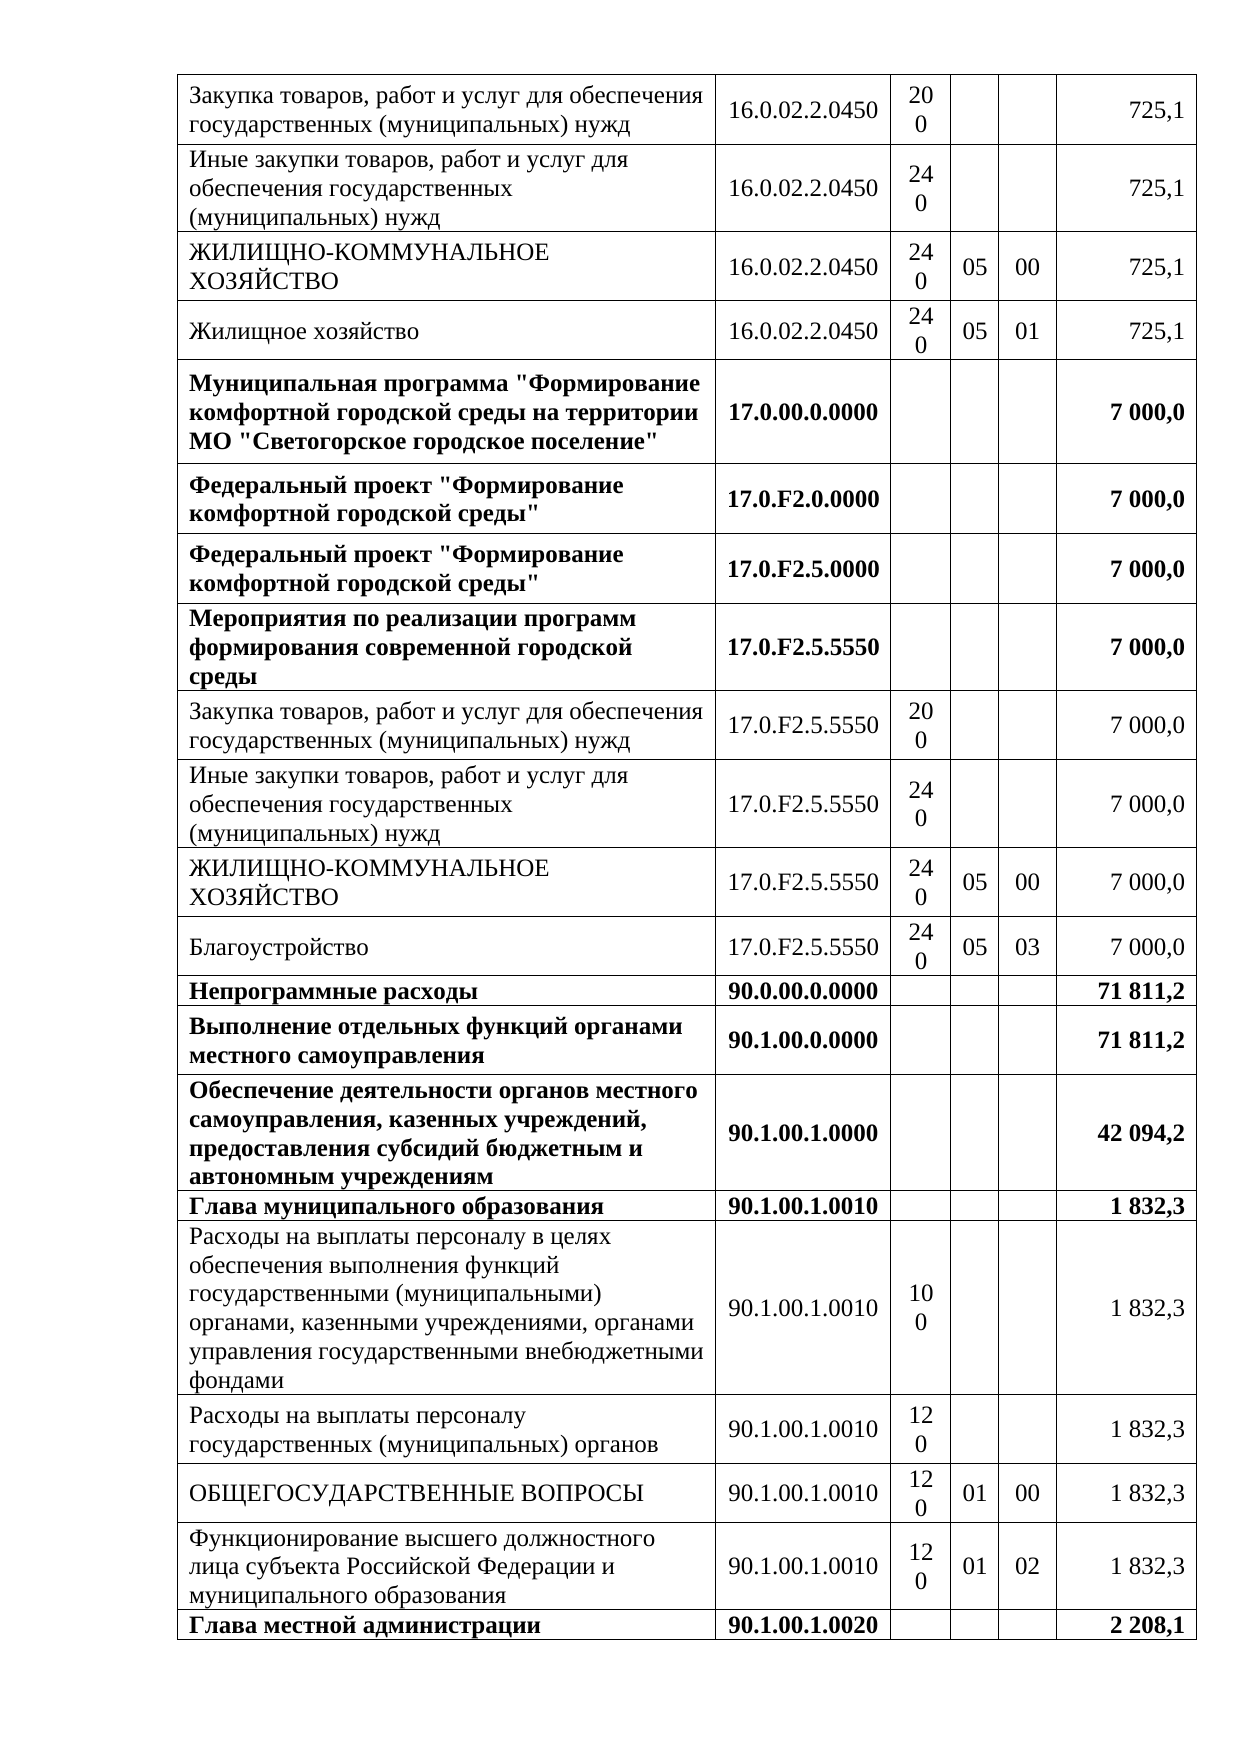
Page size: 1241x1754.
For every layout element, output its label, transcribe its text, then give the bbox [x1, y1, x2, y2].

table_cell [999, 1006, 1056, 1074]
table_cell 01 [999, 301, 1056, 359]
table_cell 90.1.00.1.0020 [716, 1610, 890, 1639]
table_cell [951, 604, 998, 690]
table_cell Жилищное хозяйство [178, 301, 715, 359]
table_cell 90.1.00.1.0010 [716, 1464, 890, 1522]
table_cell 240 [891, 301, 950, 359]
table_cell 725,1 [1057, 75, 1196, 143]
table_cell 240 [891, 145, 950, 231]
table_cell 725,1 [1057, 301, 1196, 359]
table_cell 90.0.00.0.0000 [716, 976, 890, 1004]
table_cell [951, 534, 998, 602]
table_cell 120 [891, 1395, 950, 1463]
table_cell [891, 534, 950, 602]
table_cell [999, 760, 1056, 847]
table_cell [999, 1610, 1056, 1639]
table_cell Глава муниципального образования [178, 1191, 715, 1220]
table_cell [951, 1221, 998, 1393]
table_cell 7 000,0 [1057, 848, 1196, 916]
table_cell 725,1 [1057, 145, 1196, 231]
table_cell 120 [891, 1464, 950, 1522]
table_cell 03 [999, 917, 1056, 975]
table_cell [951, 1610, 998, 1639]
table_cell 71 811,2 [1057, 1006, 1196, 1074]
table_cell [951, 691, 998, 759]
table_cell 01 [951, 1464, 998, 1522]
table_cell 240 [891, 917, 950, 975]
table_cell 17.0.F2.5.5550 [716, 760, 890, 847]
table_cell 90.1.00.1.0010 [716, 1395, 890, 1463]
table_cell 17.0.00.0.0000 [716, 360, 890, 463]
table_cell [999, 1395, 1056, 1463]
table_cell 17.0.F2.5.0000 [716, 534, 890, 602]
table_cell ОБЩЕГОСУДАРСТВЕННЫЕ ВОПРОСЫ [178, 1464, 715, 1522]
table_cell 7 000,0 [1057, 760, 1196, 847]
table_cell 7 000,0 [1057, 604, 1196, 690]
table_cell [999, 1221, 1056, 1393]
table_cell [999, 604, 1056, 690]
table_cell ЖИЛИЩНО-КОММУНАЛЬНОЕ ХОЗЯЙСТВО [178, 232, 715, 300]
table_cell [891, 1006, 950, 1074]
table_cell 05 [951, 232, 998, 300]
table_cell 1 832,3 [1057, 1395, 1196, 1463]
table_cell 17.0.F2.5.5550 [716, 917, 890, 975]
table_cell 05 [951, 301, 998, 359]
table_cell Благоустройство [178, 917, 715, 975]
table_cell 05 [951, 848, 998, 916]
table_cell [999, 1075, 1056, 1190]
table_cell 01 [951, 1523, 998, 1609]
table_cell [891, 1610, 950, 1639]
table_cell 90.1.00.1.0010 [716, 1221, 890, 1393]
table_cell [891, 464, 950, 533]
table_cell 42 094,2 [1057, 1075, 1196, 1190]
table_cell Иные закупки товаров, работ и услуг для обеспечения государственных (муниципальных) нужд [178, 760, 715, 847]
table_cell [999, 464, 1056, 533]
table_cell 7 000,0 [1057, 360, 1196, 463]
table_cell [951, 976, 998, 1004]
table_cell 02 [999, 1523, 1056, 1609]
table_cell 200 [891, 691, 950, 759]
table_cell 240 [891, 760, 950, 847]
table_cell ЖИЛИЩНО-КОММУНАЛЬНОЕ ХОЗЯЙСТВО [178, 848, 715, 916]
table_cell [999, 75, 1056, 143]
table_cell 90.1.00.1.0010 [716, 1191, 890, 1220]
table_cell 1 832,3 [1057, 1523, 1196, 1609]
table_cell Функционирование высшего должностного лица субъекта Российской Федерации и муниципального образования [178, 1523, 715, 1609]
table_cell 7 000,0 [1057, 691, 1196, 759]
table_cell [951, 1075, 998, 1190]
table_cell 00 [999, 1464, 1056, 1522]
table_cell 00 [999, 848, 1056, 916]
table_cell 17.0.F2.5.5550 [716, 604, 890, 690]
table_cell Непрограммные расходы [178, 976, 715, 1004]
table_cell Глава местной администрации [178, 1610, 715, 1639]
table_cell Муниципальная программа "Формирование комфортной городской среды на территории МО "Светогорское городское поселение" [178, 360, 715, 463]
table_cell [891, 360, 950, 463]
table_cell [951, 1395, 998, 1463]
table_cell Выполнение отдельных функций органами местного самоуправления [178, 1006, 715, 1074]
table_cell 17.0.F2.5.5550 [716, 848, 890, 916]
table_cell [999, 976, 1056, 1004]
table_cell Закупка товаров, работ и услуг для обеспечения государственных (муниципальных) нужд [178, 691, 715, 759]
table_cell [999, 145, 1056, 231]
table_cell 17.0.F2.5.5550 [716, 691, 890, 759]
table_cell Федеральный проект "Формирование комфортной городской среды" [178, 464, 715, 533]
table_cell Обеспечение деятельности органов местного самоуправления, казенных учреждений, предоставления субсидий бюджетным и автономным учреждениям [178, 1075, 715, 1190]
table_cell 90.1.00.1.0000 [716, 1075, 890, 1190]
table_cell 120 [891, 1523, 950, 1609]
table_cell 1 832,3 [1057, 1191, 1196, 1220]
table_cell [951, 1006, 998, 1074]
table_cell [891, 604, 950, 690]
table_cell [891, 1075, 950, 1190]
table_cell 90.1.00.1.0010 [716, 1523, 890, 1609]
table_cell 7 000,0 [1057, 464, 1196, 533]
table_cell 1 832,3 [1057, 1221, 1196, 1393]
table_cell [999, 1191, 1056, 1220]
table_cell [891, 976, 950, 1004]
table_cell 7 000,0 [1057, 534, 1196, 602]
table_cell 71 811,2 [1057, 976, 1196, 1004]
table_cell 7 000,0 [1057, 917, 1196, 975]
table_cell [951, 1191, 998, 1220]
table_cell 05 [951, 917, 998, 975]
table_cell [999, 360, 1056, 463]
table_cell Иные закупки товаров, работ и услуг для обеспечения государственных (муниципальных) нужд [178, 145, 715, 231]
table_cell 17.0.F2.0.0000 [716, 464, 890, 533]
table_cell [951, 75, 998, 143]
table_cell [951, 464, 998, 533]
table_cell Расходы на выплаты персоналу государственных (муниципальных) органов [178, 1395, 715, 1463]
table_cell [999, 534, 1056, 602]
table_cell [891, 1191, 950, 1220]
table_cell [951, 360, 998, 463]
table_cell 725,1 [1057, 232, 1196, 300]
table_cell 00 [999, 232, 1056, 300]
table_cell 100 [891, 1221, 950, 1393]
table_cell 16.0.02.2.0450 [716, 75, 890, 143]
table_cell 200 [891, 75, 950, 143]
table_cell 16.0.02.2.0450 [716, 232, 890, 300]
table_cell Мероприятия по реализации программ формирования современной городской среды [178, 604, 715, 690]
table_cell 2 208,1 [1057, 1610, 1196, 1639]
table_cell 240 [891, 848, 950, 916]
table_cell [951, 760, 998, 847]
table_cell 16.0.02.2.0450 [716, 301, 890, 359]
table_cell [999, 691, 1056, 759]
table_cell [951, 145, 998, 231]
table_cell 240 [891, 232, 950, 300]
table_cell Федеральный проект "Формирование комфортной городской среды" [178, 534, 715, 602]
table_cell 90.1.00.0.0000 [716, 1006, 890, 1074]
table_cell 1 832,3 [1057, 1464, 1196, 1522]
table_cell 16.0.02.2.0450 [716, 145, 890, 231]
table_cell Закупка товаров, работ и услуг для обеспечения государственных (муниципальных) нужд [178, 75, 715, 143]
